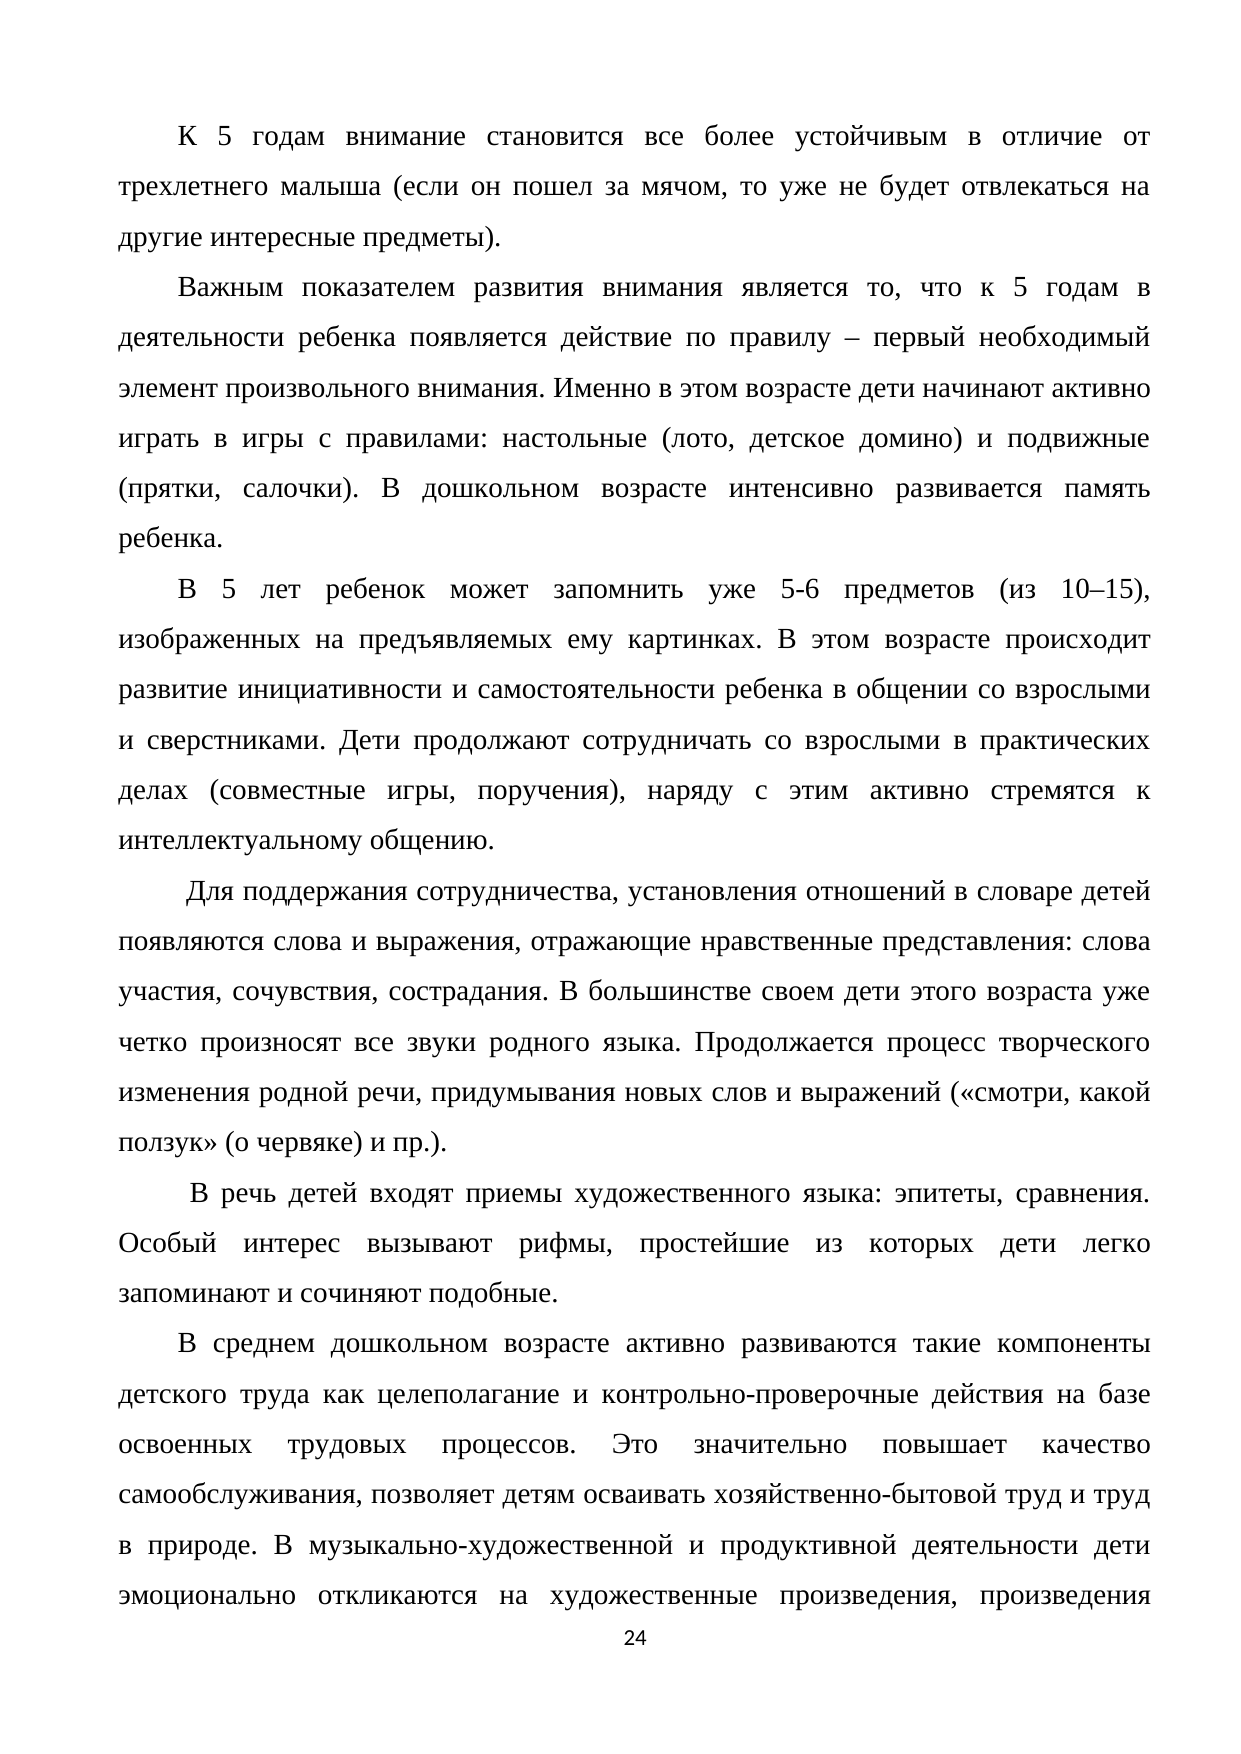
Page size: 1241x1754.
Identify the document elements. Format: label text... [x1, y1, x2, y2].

text Для поддержания сотрудничества, установления отношений в словаре детей появляются слова и выражения, отражающие нравственные представления: слова участия, сочувствия, сострадания. В большинстве своем дети этого возраста уже четко произносят все звуки родного языка. Продолжается процесс творческого изменения родной речи, придумывания новых слов и выражений («смотри, какой ползук» (о червяке) и пр.). [118, 873, 1152, 1158]
text В 5 лет ребенок может запомнить уже 5-6 предметов (из 10–15), изображенных на предъявляемых ему картинках. В этом возрасте происходит развитие инициативности и самостоятельности ребенка в общении со взрослыми и сверстниками. Дети продолжают сотрудничать со взрослыми в практических делах (совместные игры, поручения), наряду с этим активно стремятся к интеллектуальному общению. [118, 571, 1152, 856]
text К 5 годам внимание становится все более устойчивым в отличие от трехлетнего малыша (если он пошел за мячом, то уже не будет отвлекаться на другие интересные предметы). [118, 118, 1152, 252]
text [118, 1326, 1152, 1611]
text Важным показателем развития внимания является то, что к 5 годам в деятельности ребенка появляется действие по правилу – первый необходимый элемент произвольного внимания. Именно в этом возрасте дети начинают активно играть в игры с правилами: настольные (лото, детское домино) и подвижные (прятки, салочки). В дошкольном возрасте интенсивно развивается память ребенка. [118, 269, 1152, 554]
text В речь детей входят приемы художественного языка: эпитеты, сравнения. Особый интерес вызывают рифмы, простейшие из которых дети легко запоминают и сочиняют подобные. [118, 1175, 1152, 1309]
